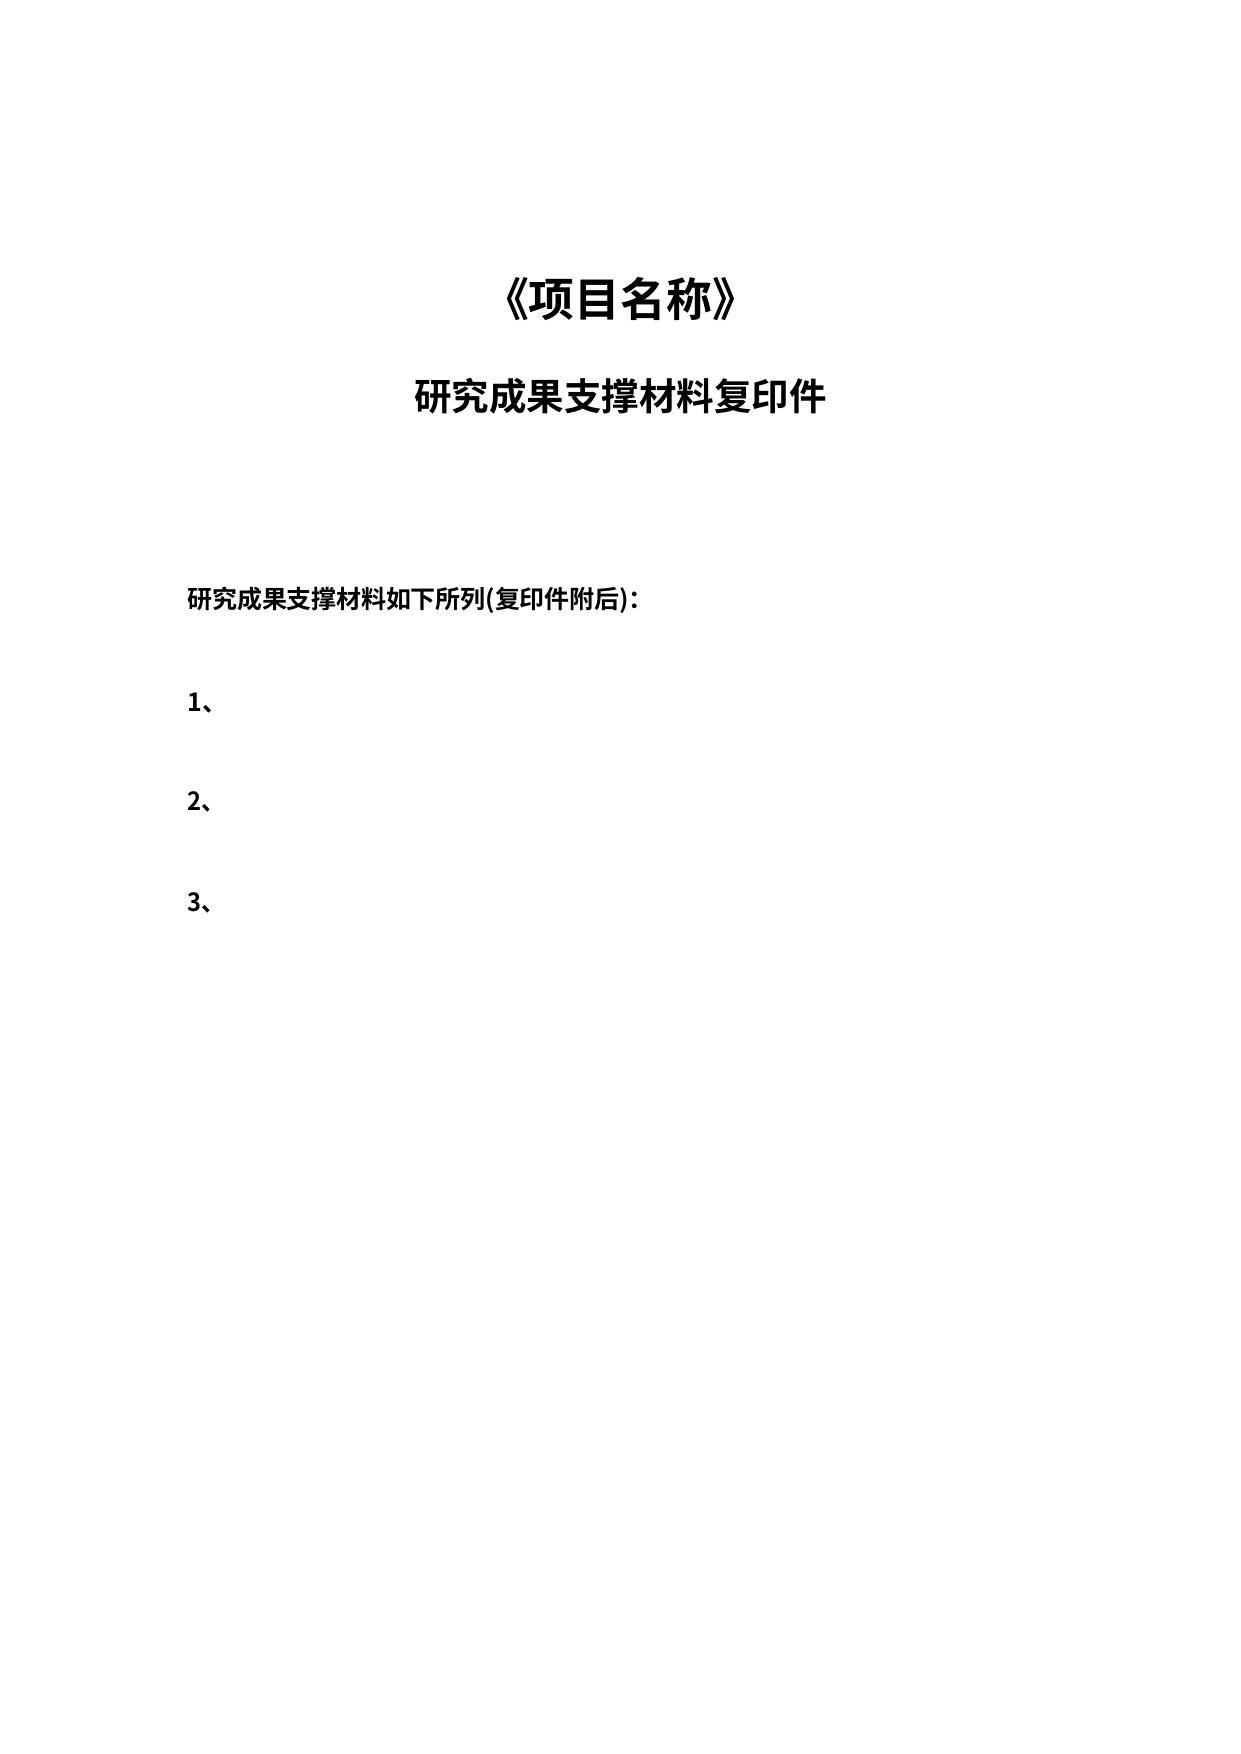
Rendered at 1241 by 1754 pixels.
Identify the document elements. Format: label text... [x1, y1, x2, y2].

text 3、 [187, 883, 1109, 919]
text 研究成果支撑材料如下所列(复印件附后)： 1、 [187, 580, 664, 719]
subtitle 《项目名称》 [294, 263, 947, 329]
text 2、 [187, 785, 1109, 817]
text 研究成果支撑材料复印件 [294, 366, 947, 421]
